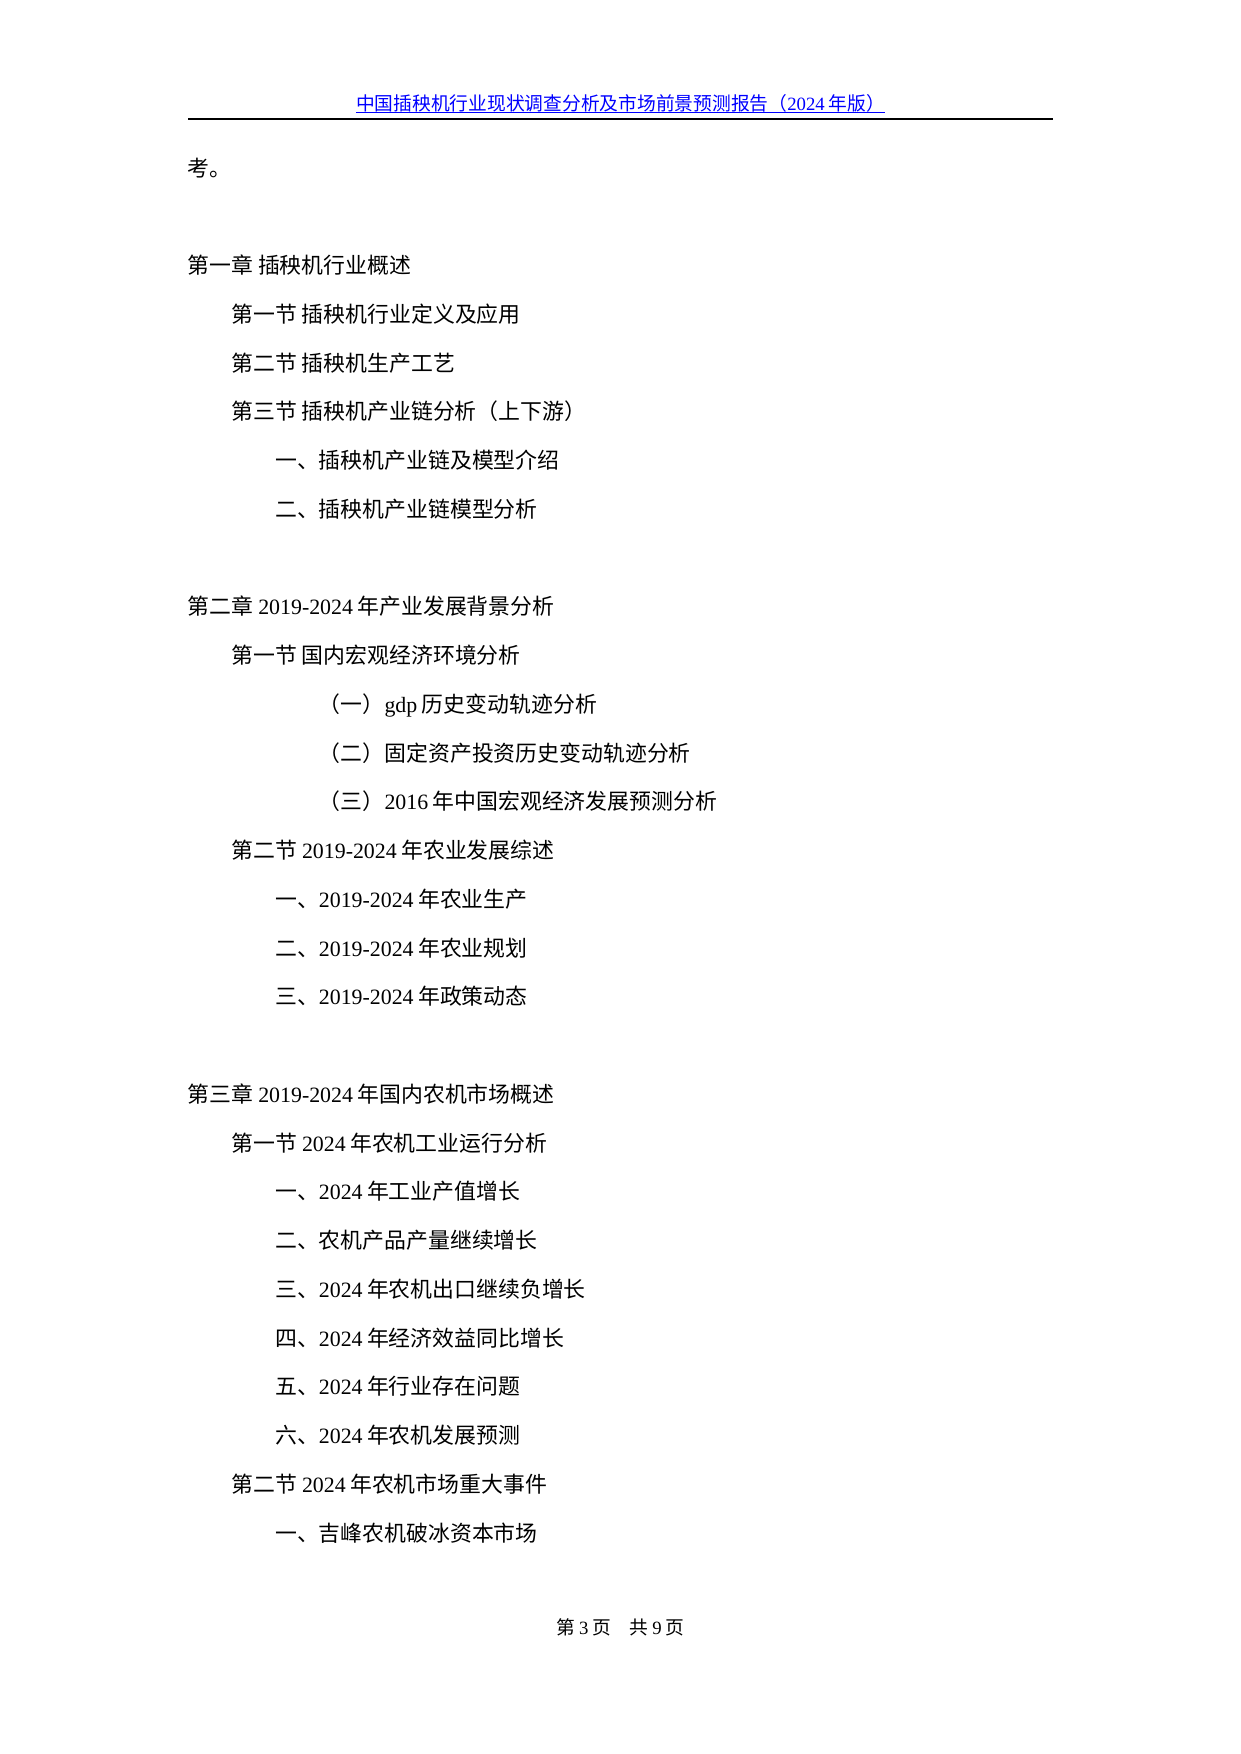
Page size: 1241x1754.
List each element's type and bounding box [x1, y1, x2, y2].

text [187, 150, 1053, 1548]
